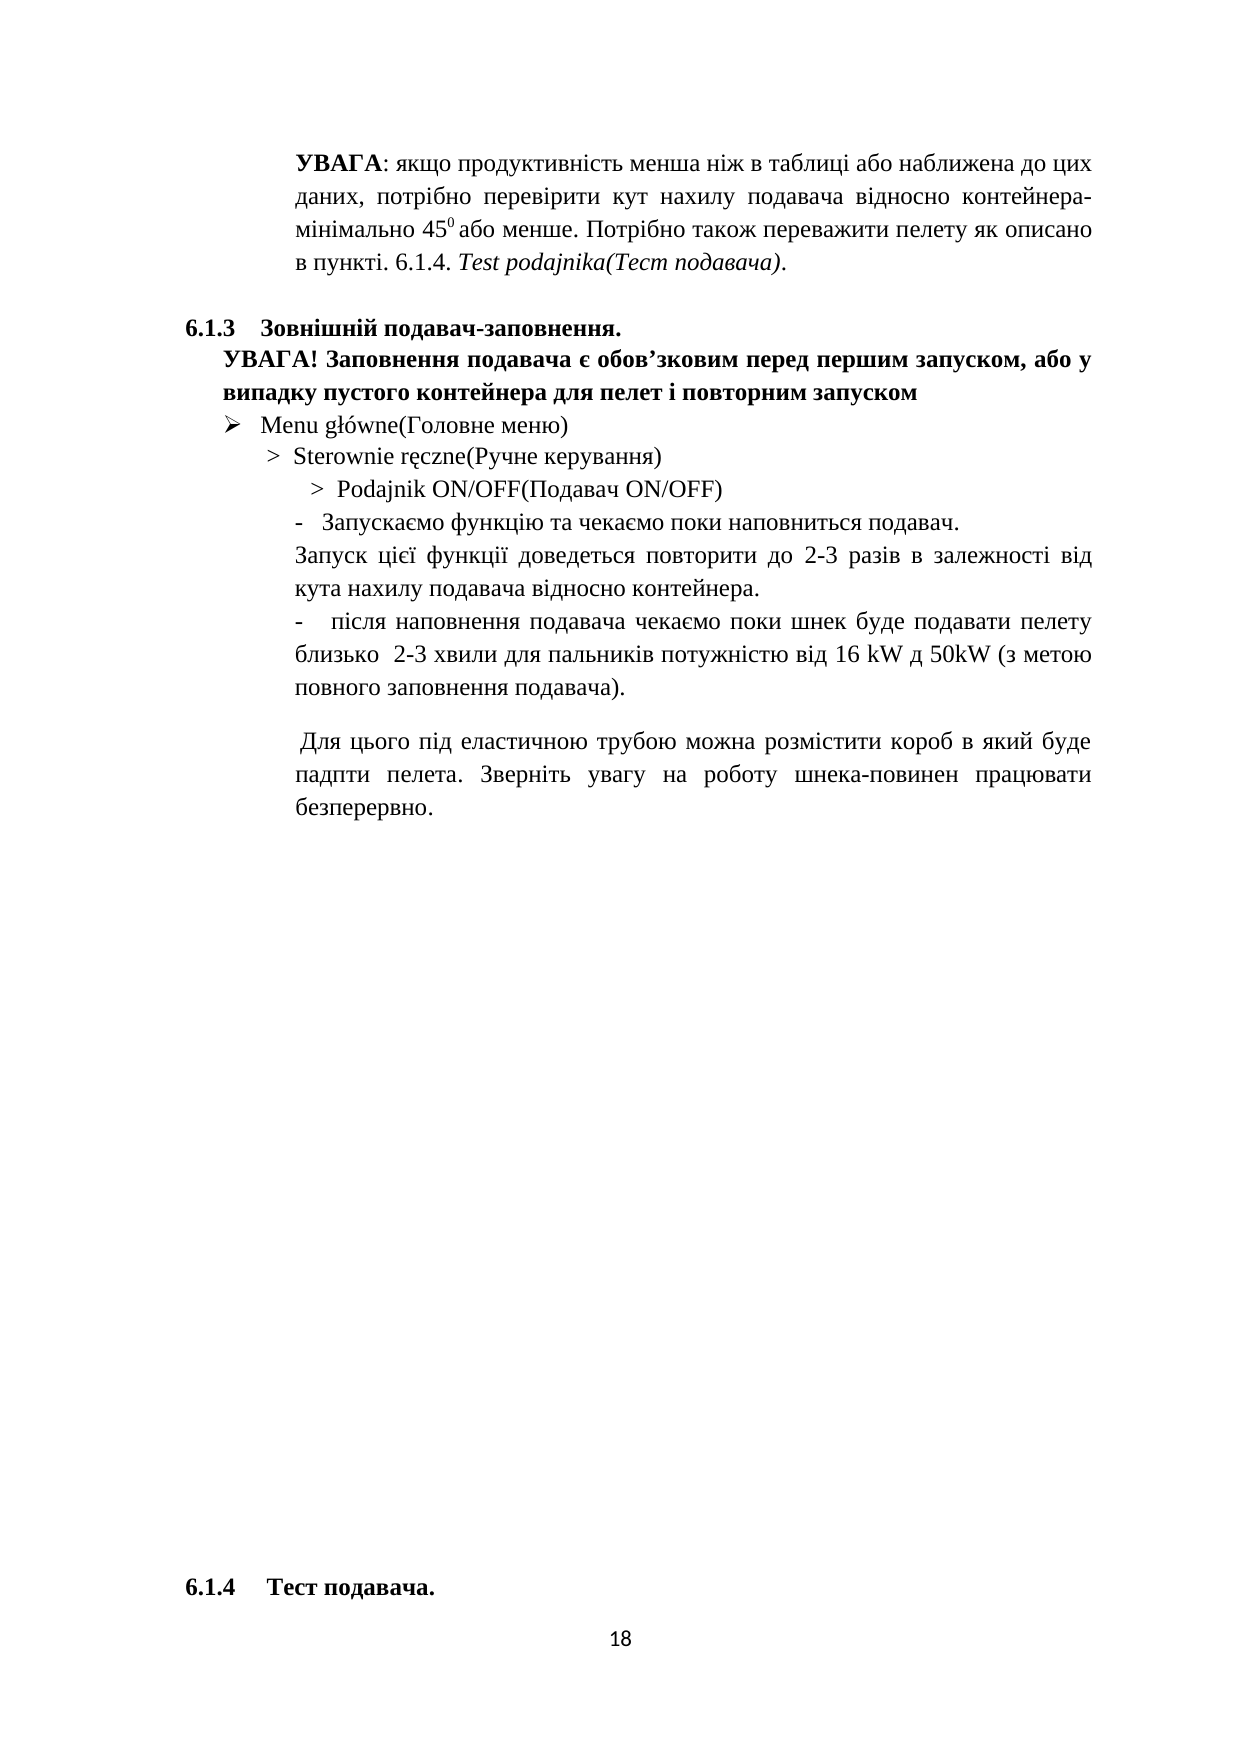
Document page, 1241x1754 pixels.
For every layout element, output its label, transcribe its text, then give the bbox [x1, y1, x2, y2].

list Зовнішній подавач-заповнення. [185, 313, 1092, 342]
list Запуск цієї функції доведеться повторити до 2-3 разів в залежності від кута нахилу подавача відносно контейнера. [294, 540, 1092, 602]
list Menu główne(Головне меню) [223, 410, 1092, 439]
list - після наповнення подавача чекаємо поки шнек буде подавати пелету близько 2-3 хвили для пальників потужністю від 16 kW д 50kW (з метою повного заповнення подавача). [294, 606, 1092, 701]
text Для цього під еластичною трубою можна розмістити короб в який буде падпти пелета. Зверніть увагу на роботу шнека-повинен працювати безперервно. [295, 726, 1092, 821]
list Тест подавача. [185, 1572, 1092, 1601]
list > Podajnik ON/OFF(Подавач ON/OFF) [260, 474, 1092, 503]
list - Запускаємо функцію та чекаємо поки наповниться подавач. [294, 507, 1092, 536]
list УВАГА! Заповнення подавача є обов’зковим перед першим запуском, або у випадку пустого контейнера для пелет і повторним запуском [223, 344, 1092, 406]
list > Sterownie ręczne(Ручне керування) [260, 441, 1092, 470]
list УВАГА: якщо продуктивність менша ніж в таблиці або наближена до цих даних, потрібно перевірити кут нахилу подавача відносно контейнера-мінімально 450 або менше. Потрібно також переважити пелету як описано в пункті. 6.1.4. Test podajnika(Тест подавача). [295, 148, 1092, 276]
